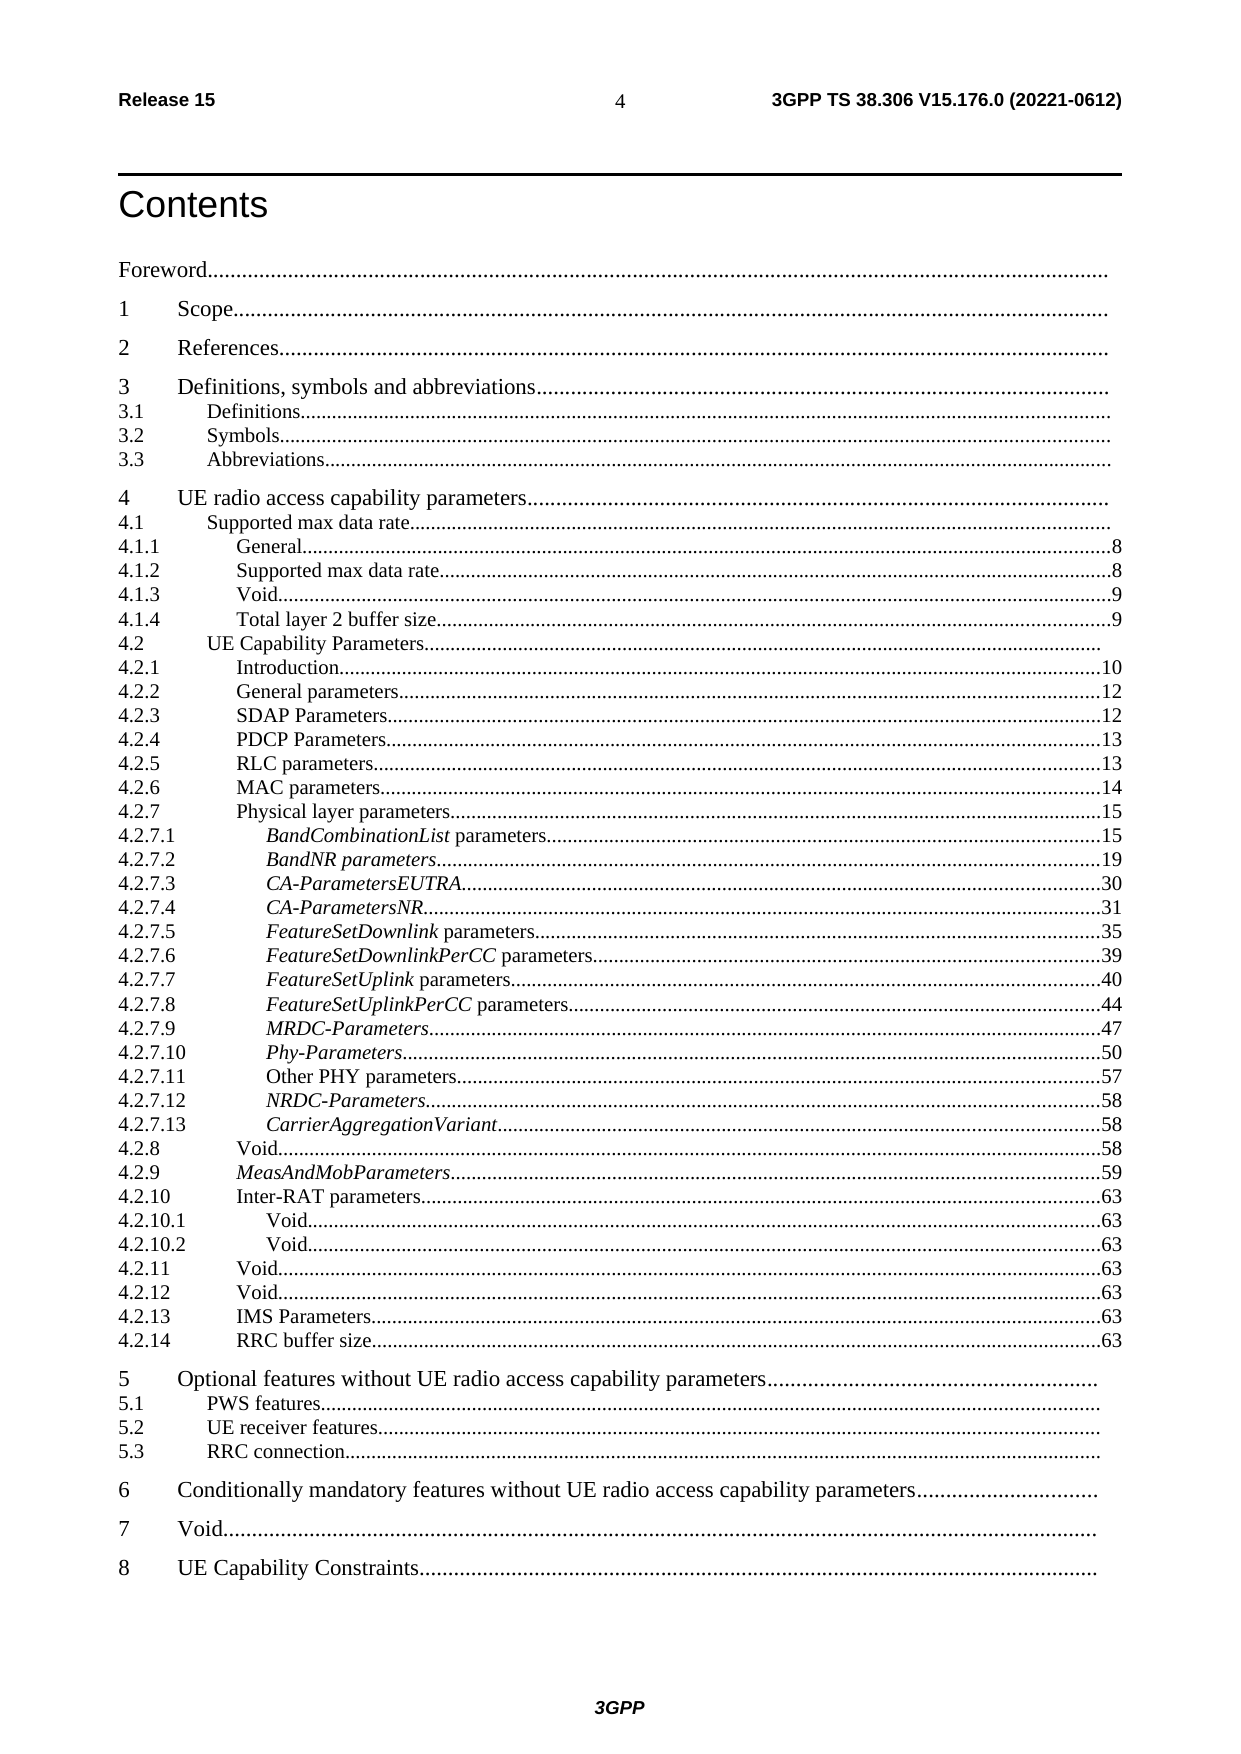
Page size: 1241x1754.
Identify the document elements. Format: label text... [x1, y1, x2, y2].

text 4.2.5 RLC parameters 13 [118, 751, 1122, 775]
text 4.2.7.5 FeatureSetDownlink parameters 35 [118, 919, 1122, 943]
text 3.2 Symbols 7 [118, 423, 1078, 447]
text 2 References 6 [118, 334, 1078, 360]
text 4.2.10.1 Void 63 [118, 1208, 1122, 1232]
text 4.2.7.8 FeatureSetUplinkPerCC parameters 44 [118, 991, 1122, 1016]
text 4.2.4 PDCP Parameters 13 [118, 727, 1122, 751]
text 4.2.3 SDAP Parameters 12 [118, 703, 1122, 727]
text 4.2.6 MAC parameters 14 [118, 775, 1122, 799]
text Contents [118, 176, 1122, 225]
text 4.1.3 Void 9 [118, 582, 1122, 606]
text 4.1.2 Supported max data rate 8 [118, 558, 1122, 582]
text 3.3 Abbreviations 7 [118, 447, 1078, 471]
text 5 Optional features without UE radio access capability parameters 64 [118, 1365, 1078, 1391]
text 4.2.1 Introduction 10 [118, 654, 1122, 679]
text 4.2.7.2 BandNR parameters 19 [118, 847, 1122, 871]
text 4.2.7.1 BandCombinationList parameters 15 [118, 823, 1122, 847]
text 4.2.10 Inter-RAT parameters 63 [118, 1184, 1122, 1208]
text 4.2.9 MeasAndMobParameters 59 [118, 1160, 1122, 1184]
text 5.2 UE receiver features 64 [118, 1415, 1078, 1439]
text 4.1 Supported max data rate 8 [118, 510, 1078, 534]
text 4 UE radio access capability parameters 8 [118, 484, 1078, 510]
text 1 Scope 6 [118, 295, 1078, 321]
text 4.2.14 RRC buffer size 63 [118, 1328, 1122, 1352]
text 4.2.7.10 Phy-Parameters 50 [118, 1039, 1122, 1064]
text 4.2.7.12 NRDC-Parameters 58 [118, 1088, 1122, 1112]
text 4.2.7.6 FeatureSetDownlinkPerCC parameters 39 [118, 943, 1122, 967]
text 4.2.7 Physical layer parameters 15 [118, 799, 1122, 823]
text 4.2.7.13 CarrierAggregationVariant 58 [118, 1112, 1122, 1136]
text 3.1 Definitions 7 [118, 399, 1078, 423]
text 4.2.11 Void 63 [118, 1256, 1122, 1280]
text 4.1.1 General 8 [118, 534, 1122, 558]
text 4.2.7.4 CA-ParametersNR 31 [118, 895, 1122, 919]
text 4.2.12 Void 63 [118, 1280, 1122, 1304]
text 5.1 PWS features 64 [118, 1391, 1078, 1415]
text Foreword 5 [118, 256, 1078, 283]
text 4.2.7.11 Other PHY parameters 57 [118, 1064, 1122, 1088]
text 4.1.4 Total layer 2 buffer size 9 [118, 606, 1122, 631]
text 8 UE Capability Constraints 65 [118, 1554, 1078, 1580]
text 6 Conditionally mandatory features without UE radio access capability parameters 64 [118, 1476, 1078, 1502]
text 4.2.8 Void 58 [118, 1136, 1122, 1160]
text 3 Definitions, symbols and abbreviations 7 [118, 373, 1078, 399]
text 4.2 UE Capability Parameters 10 [118, 631, 1078, 654]
text 4.2.7.3 CA-ParametersEUTRA 30 [118, 871, 1122, 895]
text 5.3 RRC connection 64 [118, 1439, 1078, 1463]
text 4.2.2 General parameters 12 [118, 679, 1122, 703]
text 4.2.7.9 MRDC-Parameters 47 [118, 1016, 1122, 1039]
text 4.2.13 IMS Parameters 63 [118, 1304, 1122, 1328]
text 4.2.7.7 FeatureSetUplink parameters 40 [118, 967, 1122, 991]
text 7 Void 65 [118, 1515, 1078, 1541]
text 4.2.10.2 Void 63 [118, 1232, 1122, 1256]
